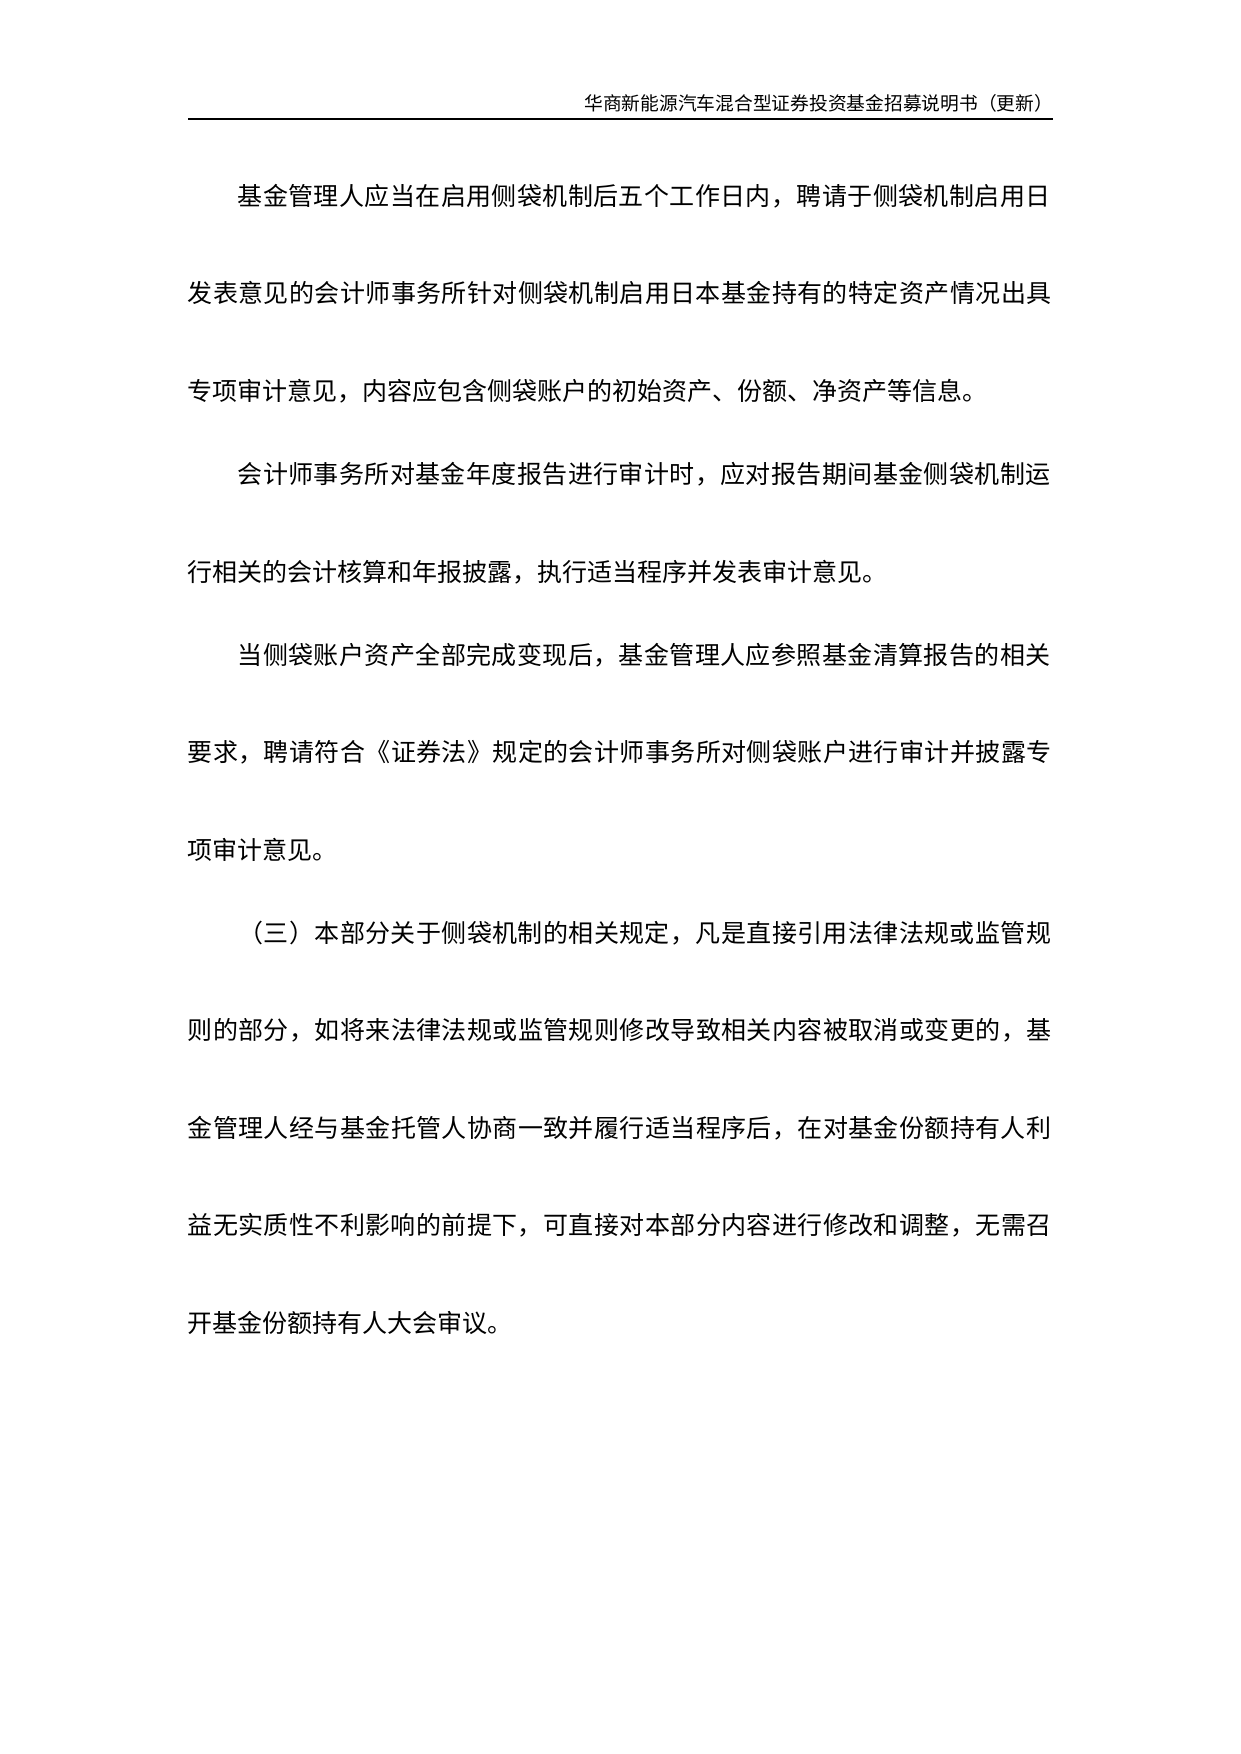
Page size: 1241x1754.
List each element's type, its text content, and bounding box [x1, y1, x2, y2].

text 会计师事务所对基金年度报告进行审计时，应对报告期间基金侧袋机制运行相关的会计核算和年报披露，执行适当程序并发表审计意见。 [187, 440, 1053, 603]
text （三）本部分关于侧袋机制的相关规定，凡是直接引用法律法规或监管规则的部分，如将来法律法规或监管规则修改导致相关内容被取消或变更的，基金管理人经与基金托管人协商一致并履行适当程序后，在对基金份额持有人利益无实质性不利影响的前提下，可直接对本部分内容进行修改和调整，无需召开基金份额持有人大会审议。 [187, 899, 1053, 1354]
text 当侧袋账户资产全部完成变现后，基金管理人应参照基金清算报告的相关要求，聘请符合《证券法》规定的会计师事务所对侧袋账户进行审计并披露专项审计意见。 [187, 621, 1053, 881]
text 基金管理人应当在启用侧袋机制后五个工作日内，聘请于侧袋机制启用日发表意见的会计师事务所针对侧袋机制启用日本基金持有的特定资产情况出具专项审计意见，内容应包含侧袋账户的初始资产、份额、净资产等信息。 [187, 162, 1053, 422]
